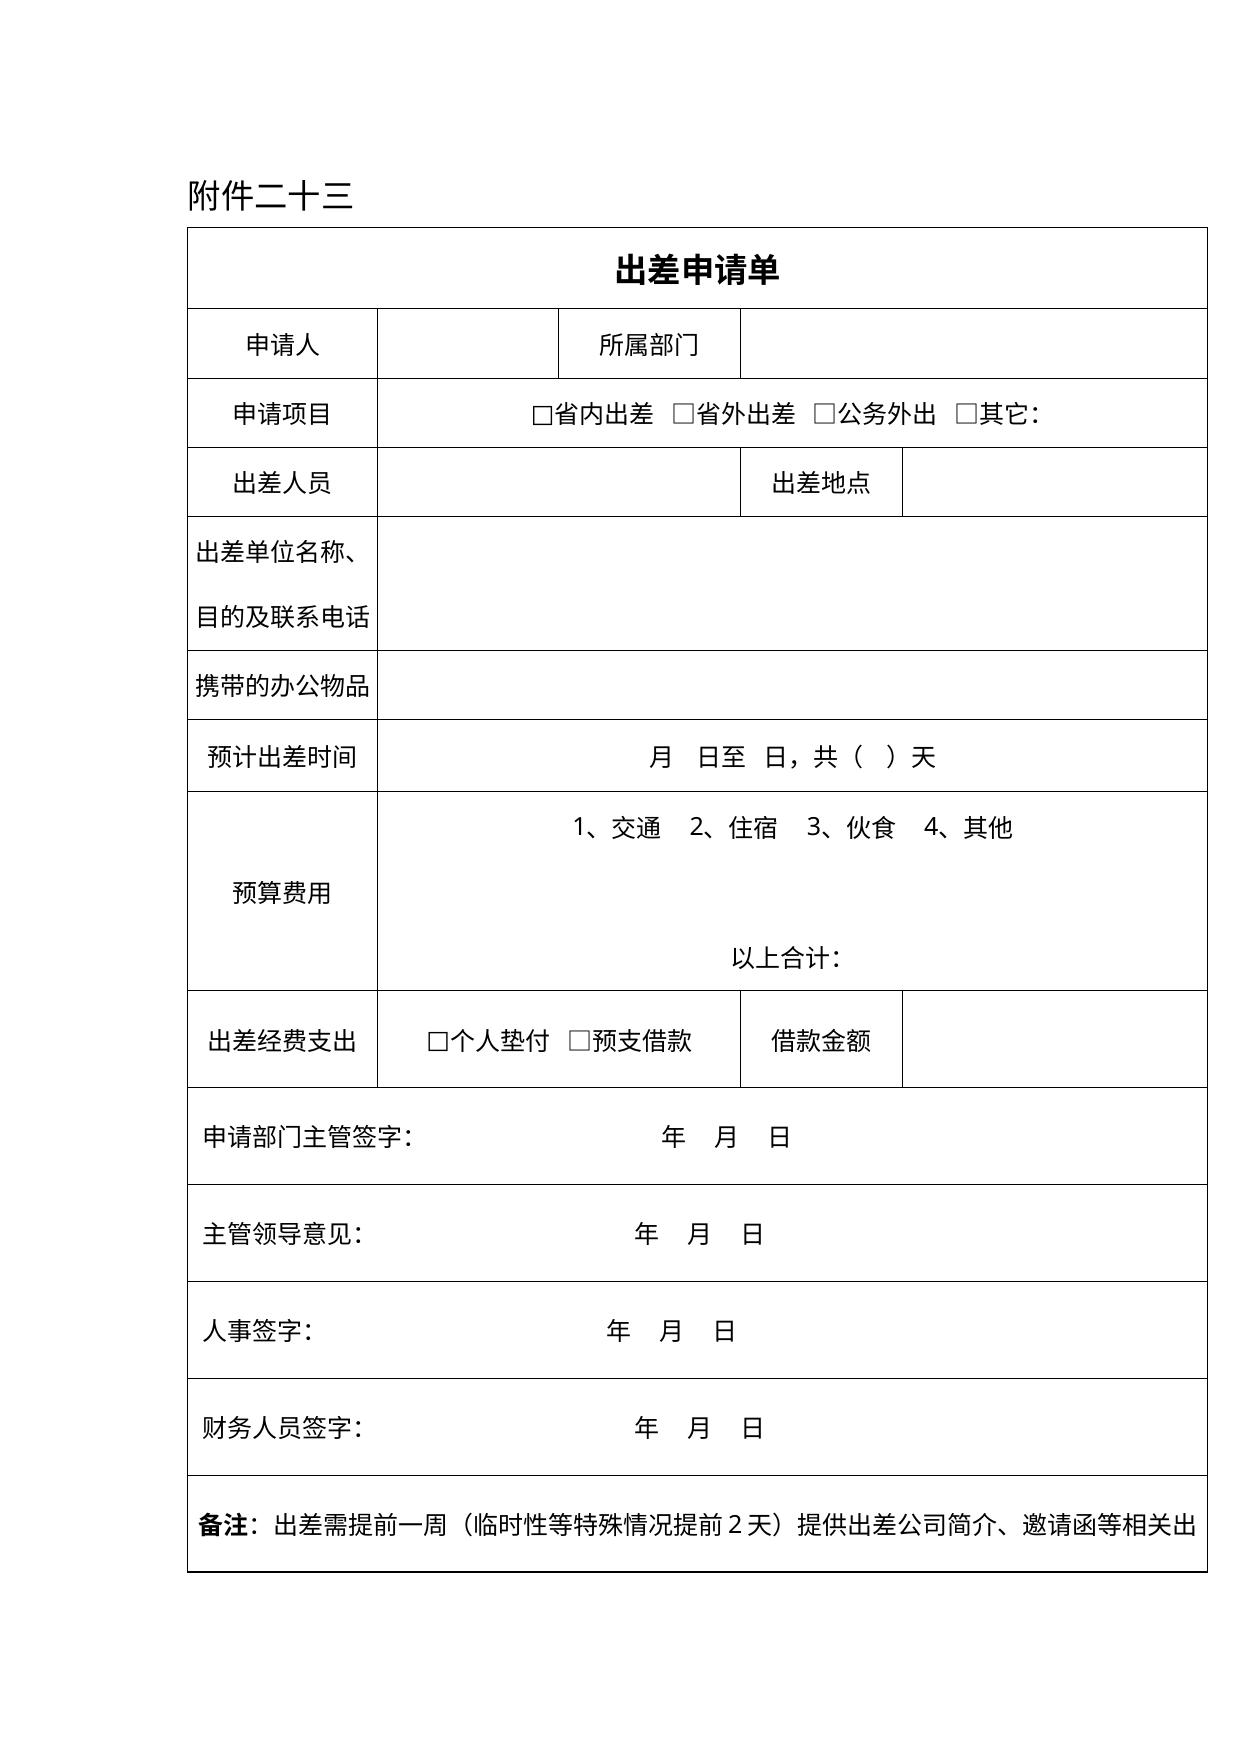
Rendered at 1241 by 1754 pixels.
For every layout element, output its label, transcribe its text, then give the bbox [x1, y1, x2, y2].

table_cell 所属部门 [559, 309, 740, 377]
table_cell 申请部门主管签字： 年 月 日 [188, 1088, 1207, 1184]
table_cell □省内出差 □省外出差 □公务外出 □其它： [378, 379, 1207, 447]
table_cell 人事签字： 年 月 日 [188, 1282, 1207, 1378]
table_cell 携带的办公物品 [188, 651, 377, 719]
table_cell [378, 651, 1207, 719]
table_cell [188, 1476, 1207, 1571]
table_cell [741, 309, 1207, 377]
table_cell [378, 309, 558, 377]
table_cell 借款金额 [741, 991, 902, 1087]
table_cell [903, 991, 1207, 1087]
table_cell 申请人 [188, 309, 377, 377]
table_cell 财务人员签字： 年 月 日 [188, 1379, 1207, 1474]
table_cell 预计出差时间 [188, 720, 377, 791]
table_cell [903, 448, 1207, 516]
table_cell 出差经费支出 [188, 991, 377, 1087]
table_cell 申请项目 [188, 379, 377, 447]
table_cell 出差地点 [741, 448, 902, 516]
table_cell [378, 517, 1207, 650]
table_header 出差申请单 [188, 228, 1207, 308]
table_cell 主管领导意见： 年 月 日 [188, 1185, 1207, 1281]
table_cell 1、交通 2、住宿 3、伙食 4、其他 以上合计： [378, 792, 1207, 990]
table_cell 出差单位名称、目的及联系电话 [188, 517, 377, 650]
table_cell [378, 448, 740, 516]
text 附件二十三 [187, 162, 1053, 227]
table_cell 月 日至 日，共（ ）天 [378, 720, 1207, 791]
table_cell 预算费用 [188, 792, 377, 990]
table_cell 出差人员 [188, 448, 377, 516]
table_cell □个人垫付 □预支借款 [378, 991, 740, 1087]
